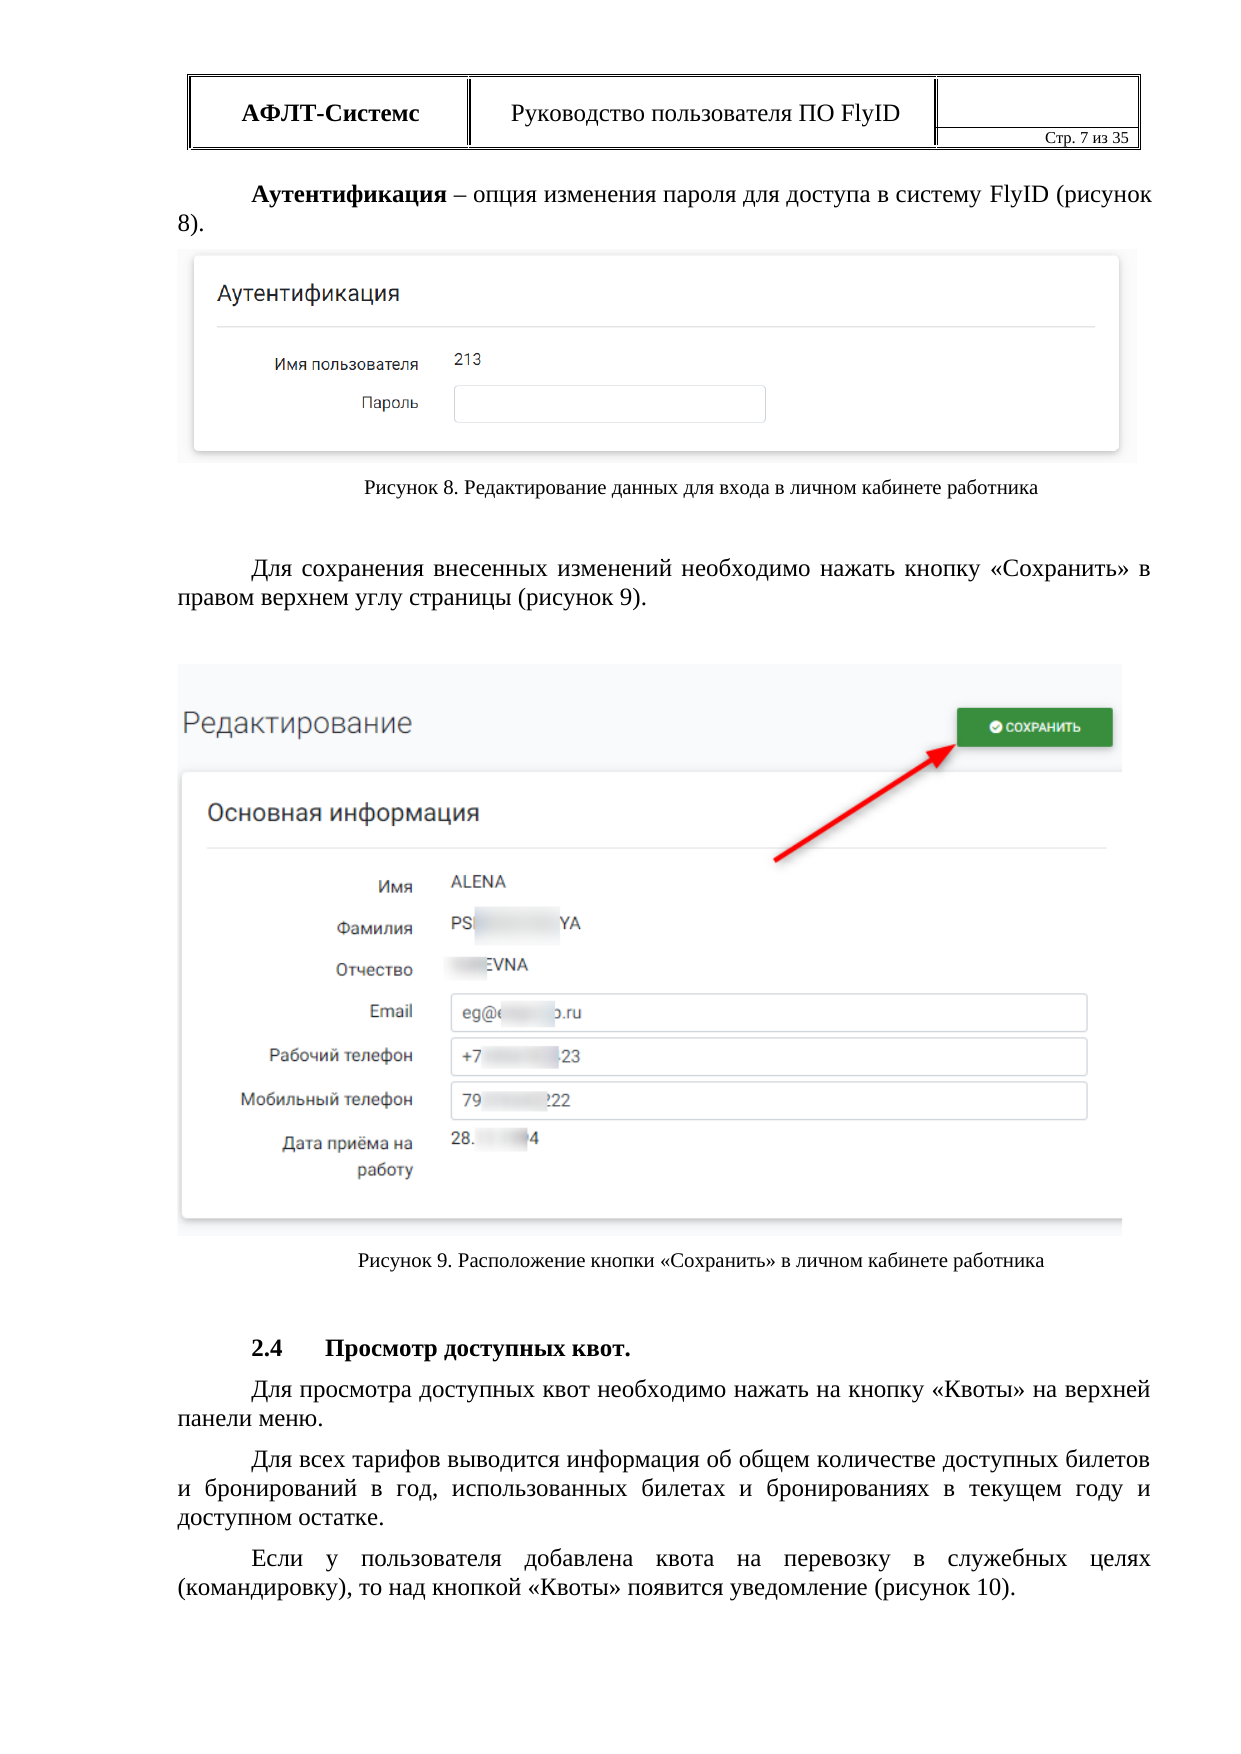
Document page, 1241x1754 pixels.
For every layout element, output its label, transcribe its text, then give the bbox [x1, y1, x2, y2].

subtitle Просмотр доступных квот. [177, 1333, 1152, 1362]
text Аутентификация – опция изменения пароля для доступа в систему FlyID (рисунок 8). [177, 179, 1152, 237]
picture [177, 664, 1123, 1236]
text Для сохранения внесенных изменений необходимо нажать кнопку «Сохранить» в правом верхнем углу страницы (рисунок 9). [177, 553, 1152, 610]
text Для всех тарифов выводится информация об общем количестве доступных билетов и бронирований в год, использованных билетах и бронированиях в текущем году и доступном остатке. [177, 1444, 1152, 1531]
text Рисунок 9. Расположение кнопки «Сохранить» в личном кабинете работника [177, 1248, 1152, 1272]
picture [177, 249, 1137, 463]
text Рисунок 8. Редактирование данных для входа в личном кабинете работника [177, 475, 1152, 499]
text Для просмотра доступных квот необходимо нажать на кнопку «Квоты» на верхней панели меню. [177, 1374, 1152, 1432]
text Если у пользователя добавлена квота на перевозку в служебных целях (командировку), то над кнопкой «Квоты» появится уведомление (рисунок 10). [177, 1543, 1152, 1601]
